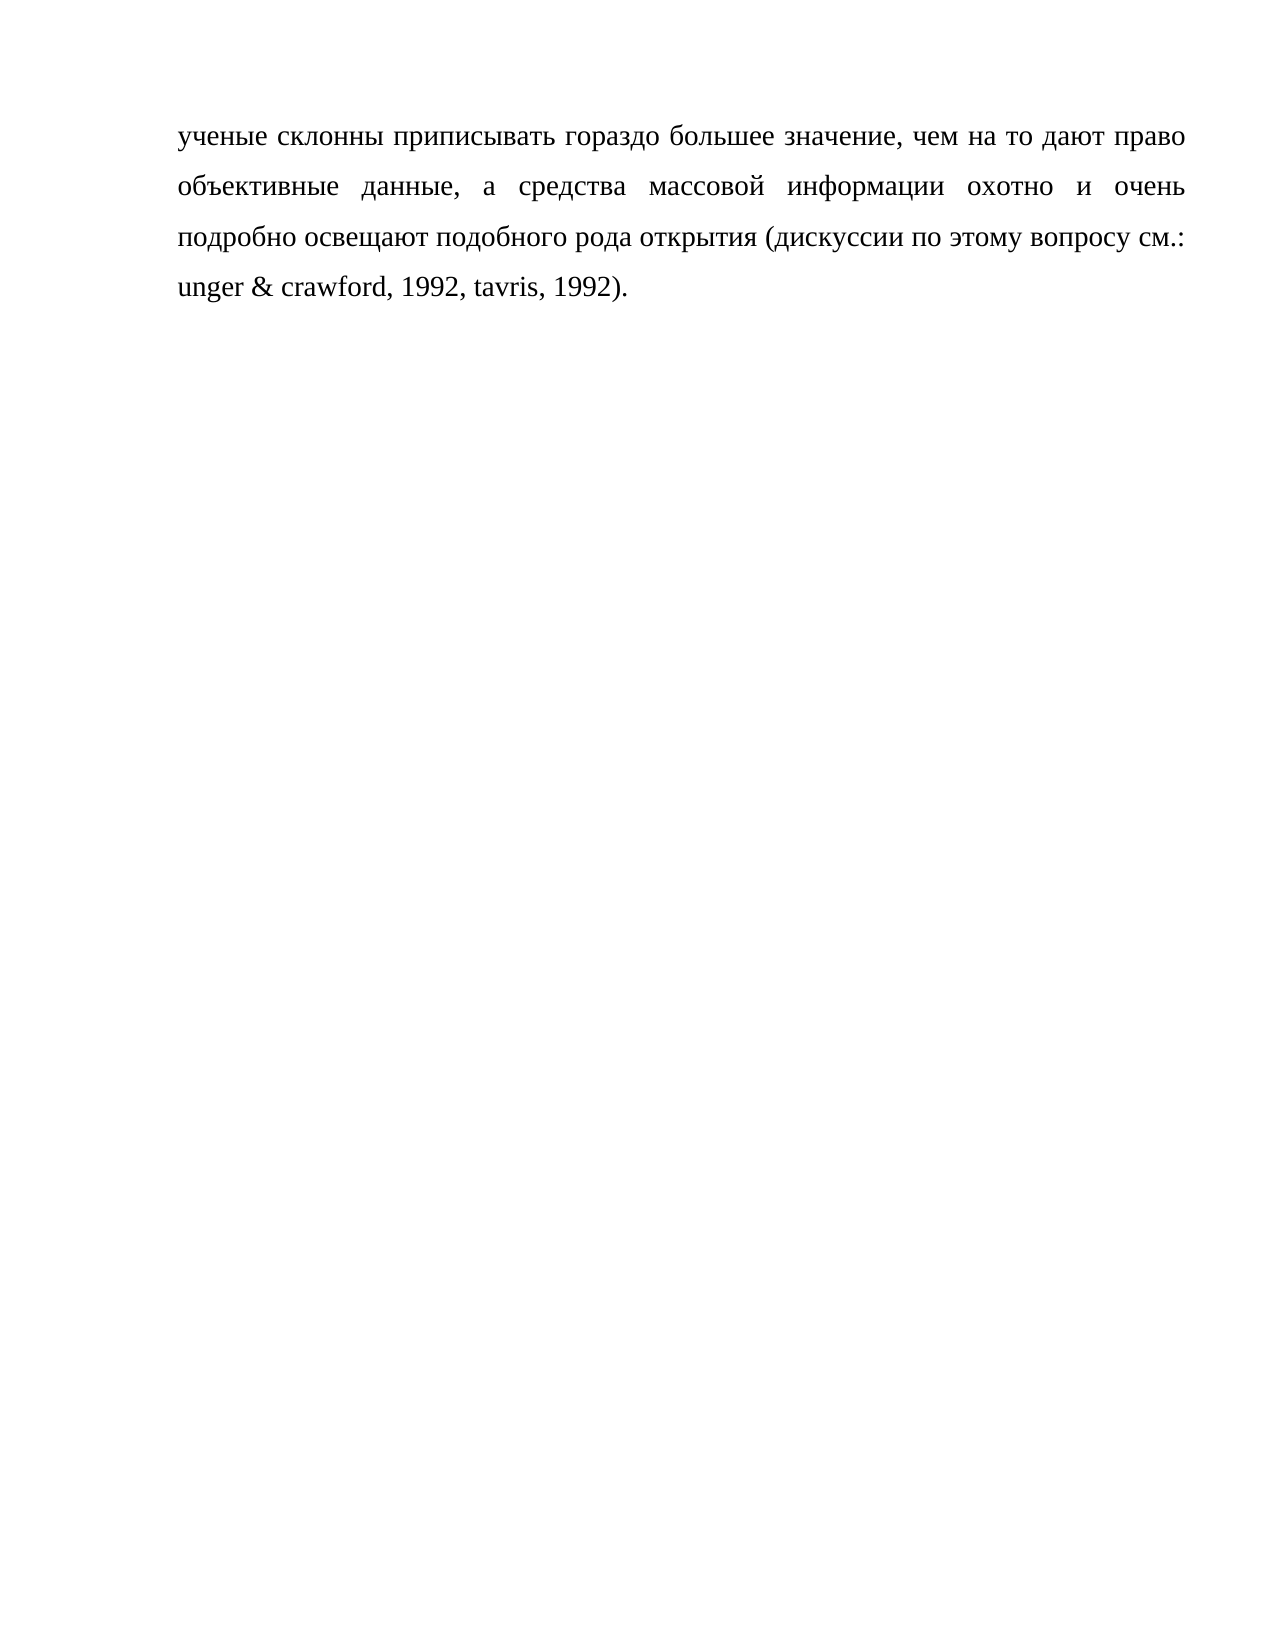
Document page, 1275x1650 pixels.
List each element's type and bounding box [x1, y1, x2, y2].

text [177, 118, 1186, 303]
